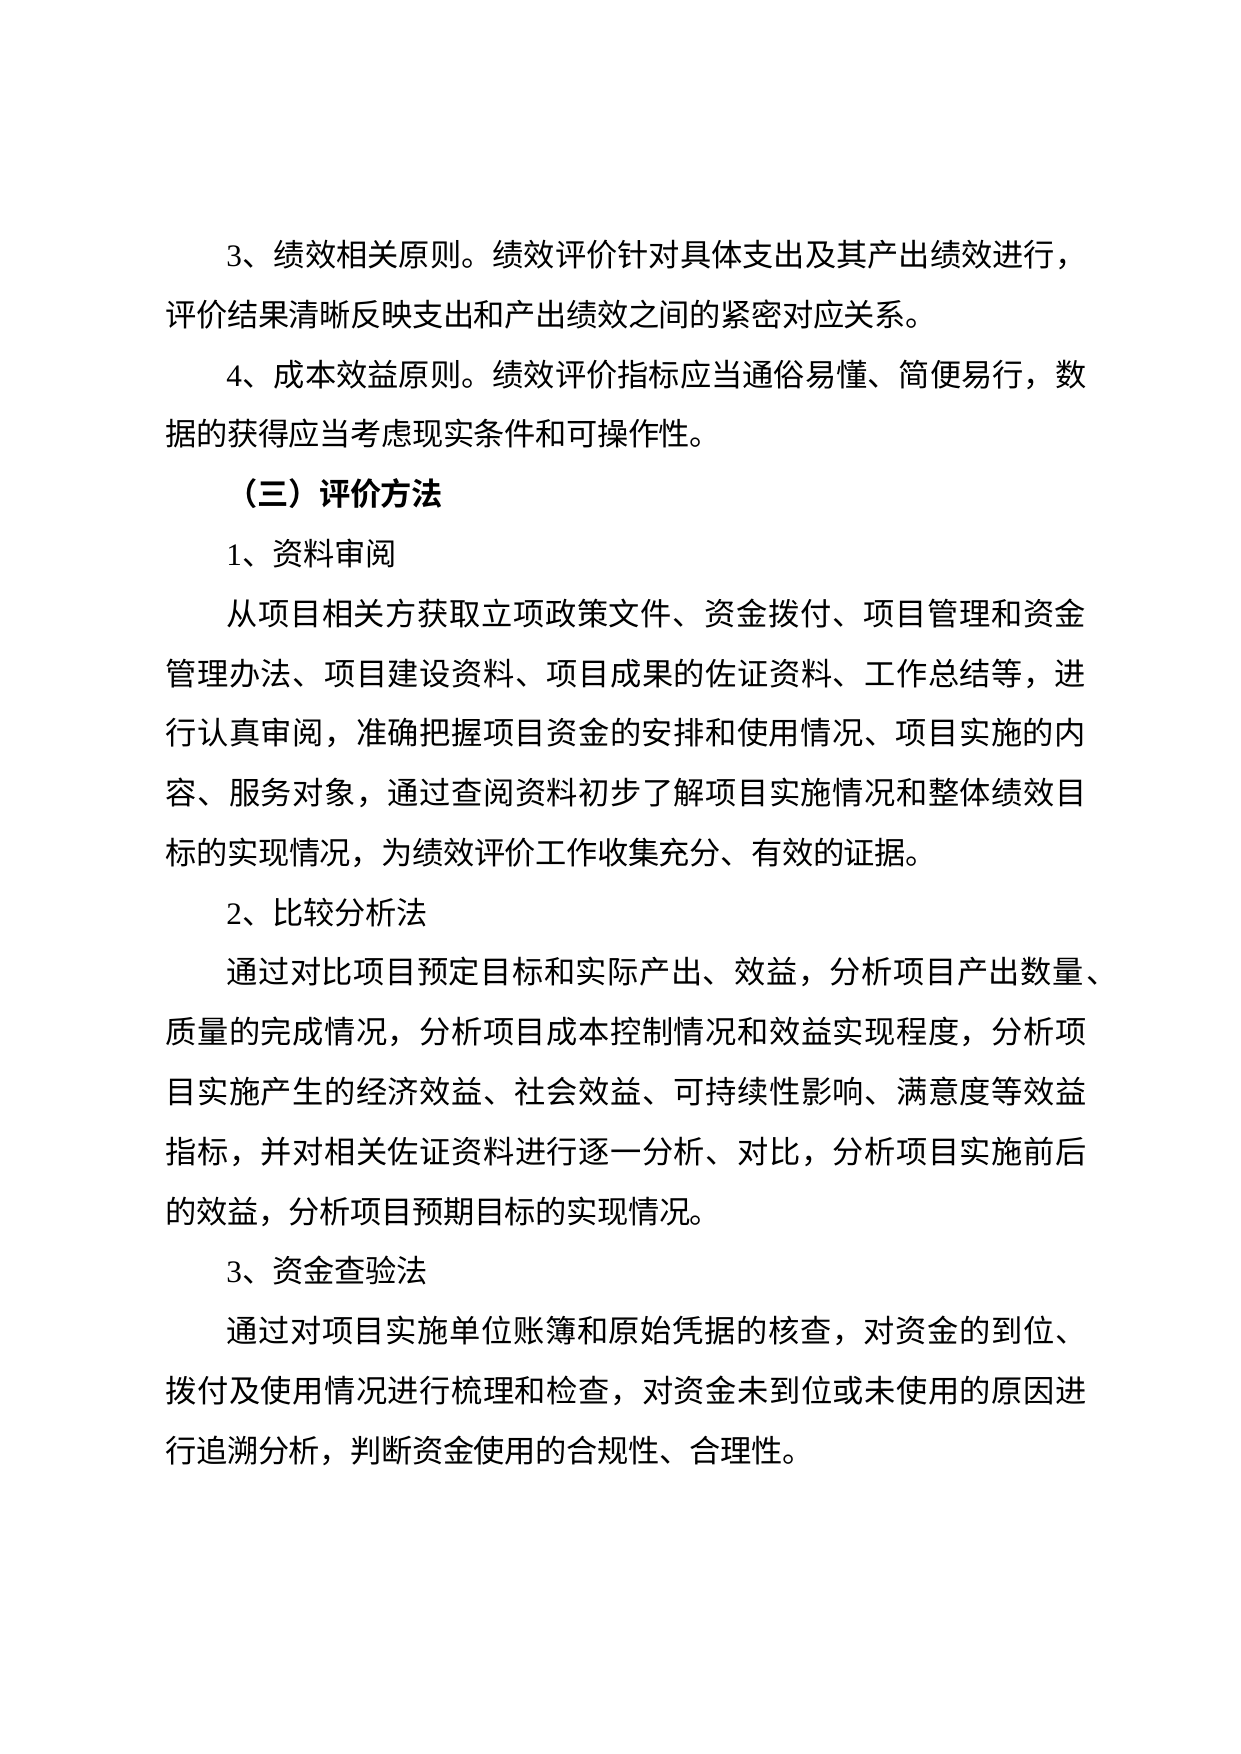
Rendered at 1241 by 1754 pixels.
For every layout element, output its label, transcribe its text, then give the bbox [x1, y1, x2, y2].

text 3、绩效相关原则。绩效评价针对具体支出及其产出绩效进行，评价结果清晰反映支出和产出绩效之间的紧密对应关系。 [165, 218, 1087, 338]
text 2、比较分析法 [165, 876, 1087, 936]
text 3、资金查验法 [165, 1235, 1087, 1295]
text 1、资料审阅 [165, 517, 1087, 577]
text （三）评价方法 [165, 458, 1087, 517]
text 通过对比项目预定目标和实际产出、效益，分析项目产出数量、质量的完成情况，分析项目成本控制情况和效益实现程度，分析项目实施产生的经济效益、社会效益、可持续性影响、满意度等效益指标，并对相关佐证资料进行逐一分析、对比，分析项目实施前后的效益，分析项目预期目标的实现情况。 [165, 936, 1087, 1235]
text 从项目相关方获取立项政策文件、资金拨付、项目管理和资金管理办法、项目建设资料、项目成果的佐证资料、工作总结等，进行认真审阅，准确把握项目资金的安排和使用情况、项目实施的内容、服务对象，通过查阅资料初步了解项目实施情况和整体绩效目标的实现情况，为绩效评价工作收集充分、有效的证据。 [165, 577, 1087, 876]
text 通过对项目实施单位账簿和原始凭据的核查，对资金的到位、拨付及使用情况进行梳理和检查，对资金未到位或未使用的原因进行追溯分析，判断资金使用的合规性、合理性。 [165, 1295, 1087, 1474]
text 4、成本效益原则。绩效评价指标应当通俗易懂、简便易行，数据的获得应当考虑现实条件和可操作性。 [165, 338, 1087, 458]
